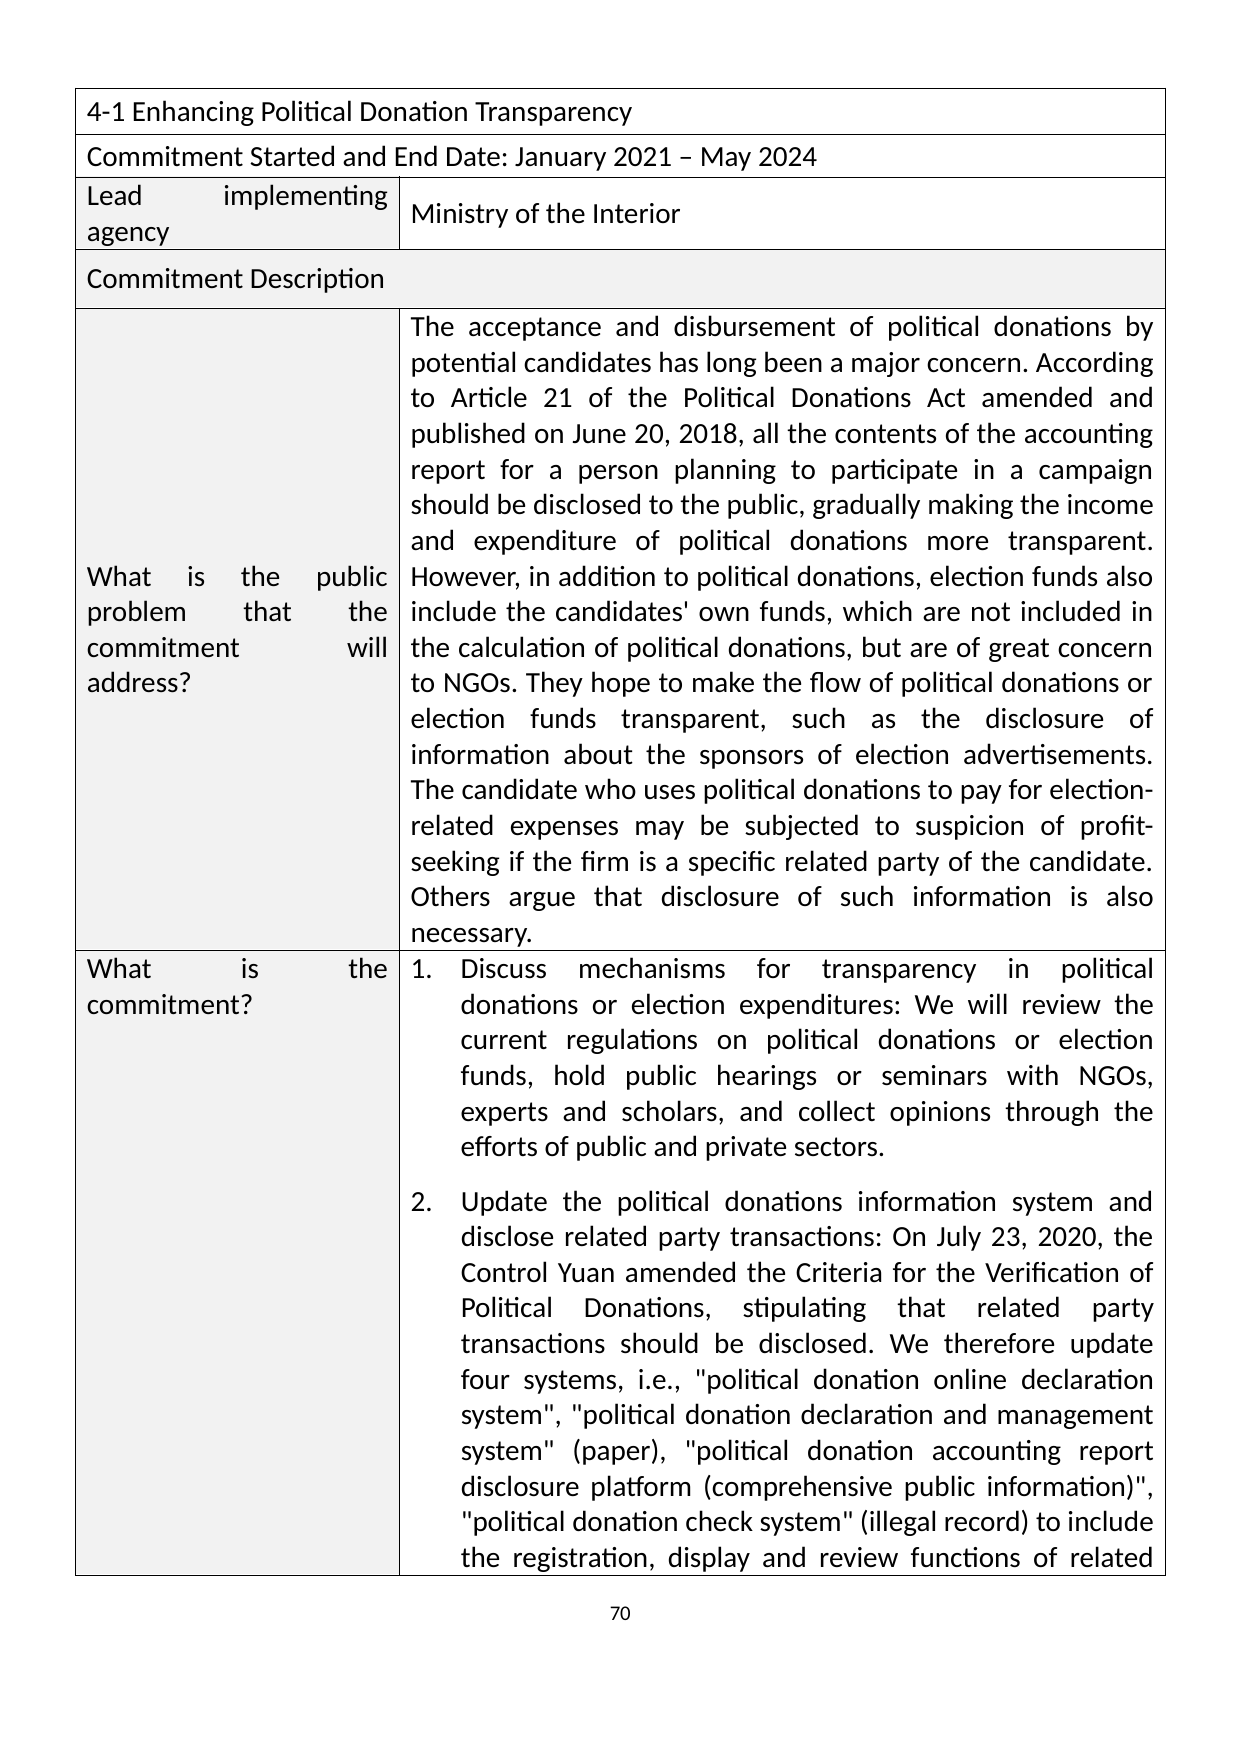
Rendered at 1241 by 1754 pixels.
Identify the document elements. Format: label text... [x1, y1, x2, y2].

table_cell Ministry of the Interior [400, 178, 1165, 248]
table_cell Commitment Description [76, 250, 1165, 307]
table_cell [76, 951, 399, 1574]
table_cell Lead implementing agency [76, 178, 399, 248]
table_cell The acceptance and disbursement of political donations by potential candidates has long been a major concern. According to Article 21 of the Political Donations Act amended and published on June 20, 2018, all the contents of the accounting report for a person planning to participate in a campaign should be disclosed to the public, gradually making the income and expenditure of political donations more transparent. However, in addition to political donations, election funds also include the candidates' own funds, which are not included in the calculation of political donations, but are of great concern to NGOs. They hope to make the flow of political donations or election funds transparent, such as the disclosure of information about the sponsors of election advertisements. The candidate who uses political donations to pay for election-related expenses may be subjected to suspicion of profit-seeking if the firm is a specific related party of the candidate. Others argue that disclosure of such information is also necessary. [400, 309, 1165, 949]
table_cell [400, 951, 1165, 1574]
table_cell What is the public problem that the commitment will address? [76, 309, 399, 949]
table_cell Commitment Started and End Date: January 2021 – May 2024 [76, 135, 1165, 176]
table_header 4-1 Enhancing Political Donation Transparency [76, 89, 1165, 134]
